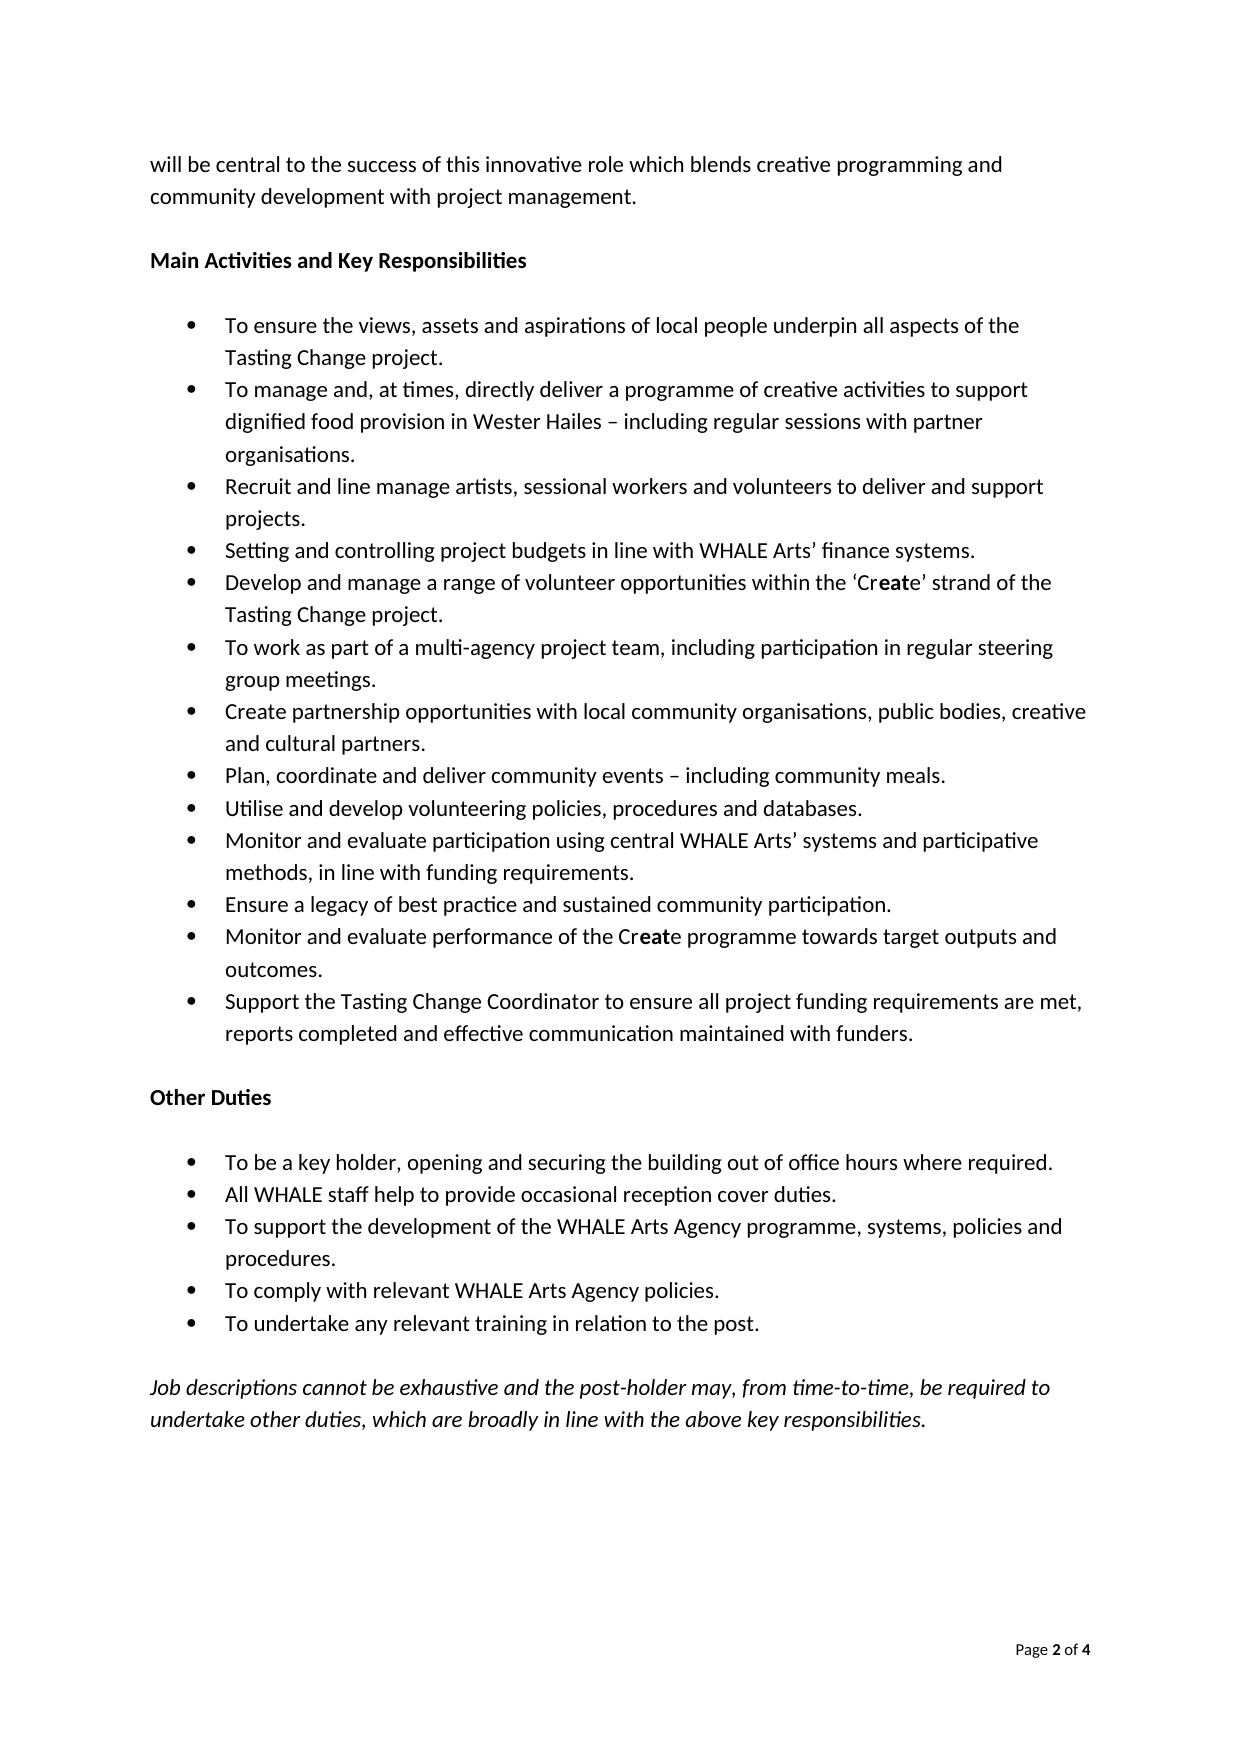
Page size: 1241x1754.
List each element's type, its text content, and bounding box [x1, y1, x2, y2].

list To undertake any relevant training in relation to the post. [187, 1309, 1090, 1337]
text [150, 150, 1090, 210]
text Other Duties [150, 1083, 1090, 1111]
list To manage and, at times, directly deliver a programme of creative activities to support dignified food provision in Wester Hailes – including regular sessions with partner organisations. [187, 375, 1090, 468]
list All WHALE staff help to provide occasional reception cover duties. [187, 1180, 1090, 1208]
list To comply with relevant WHALE Arts Agency policies. [187, 1277, 1090, 1304]
list To support the development of the WHALE Arts Agency programme, systems, policies and procedures. [187, 1212, 1090, 1272]
list Recruit and line manage artists, sessional workers and volunteers to deliver and support projects. [187, 472, 1090, 532]
list Create partnership opportunities with local community organisations, public bodies, creative and cultural partners. [187, 697, 1090, 757]
list Support the Tasting Change Coordinator to ensure all project funding requirements are met, reports completed and effective communication maintained with funders. [187, 987, 1090, 1047]
list Develop and manage a range of volunteer opportunities within the ‘Create’ strand of the Tasting Change project. [187, 568, 1090, 629]
list Monitor and evaluate performance of the Create programme towards target outputs and outcomes. [187, 922, 1090, 983]
list Plan, coordinate and deliver community events – including community meals. [187, 762, 1090, 789]
text Job descriptions cannot be exhaustive and the post-holder may, from time-to-time, be required to undertake other duties, which are broadly in line with the above key responsibilities. [150, 1373, 1090, 1433]
list To be a key holder, opening and securing the building out of office hours where required. [187, 1148, 1090, 1176]
text Main Activities and Key Responsibilities [150, 247, 1090, 274]
list Ensure a legacy of best practice and sustained community participation. [187, 890, 1090, 918]
list To ensure the views, assets and aspirations of local people underpin all aspects of the Tasting Change project. [187, 311, 1090, 371]
list Utilise and develop volunteering policies, procedures and databases. [187, 794, 1090, 822]
list Setting and controlling project budgets in line with WHALE Arts’ finance systems. [187, 536, 1090, 564]
list To work as part of a multi-agency project team, including participation in regular steering group meetings. [187, 633, 1090, 693]
list Monitor and evaluate participation using central WHALE Arts’ systems and participative methods, in line with funding requirements. [187, 826, 1090, 886]
